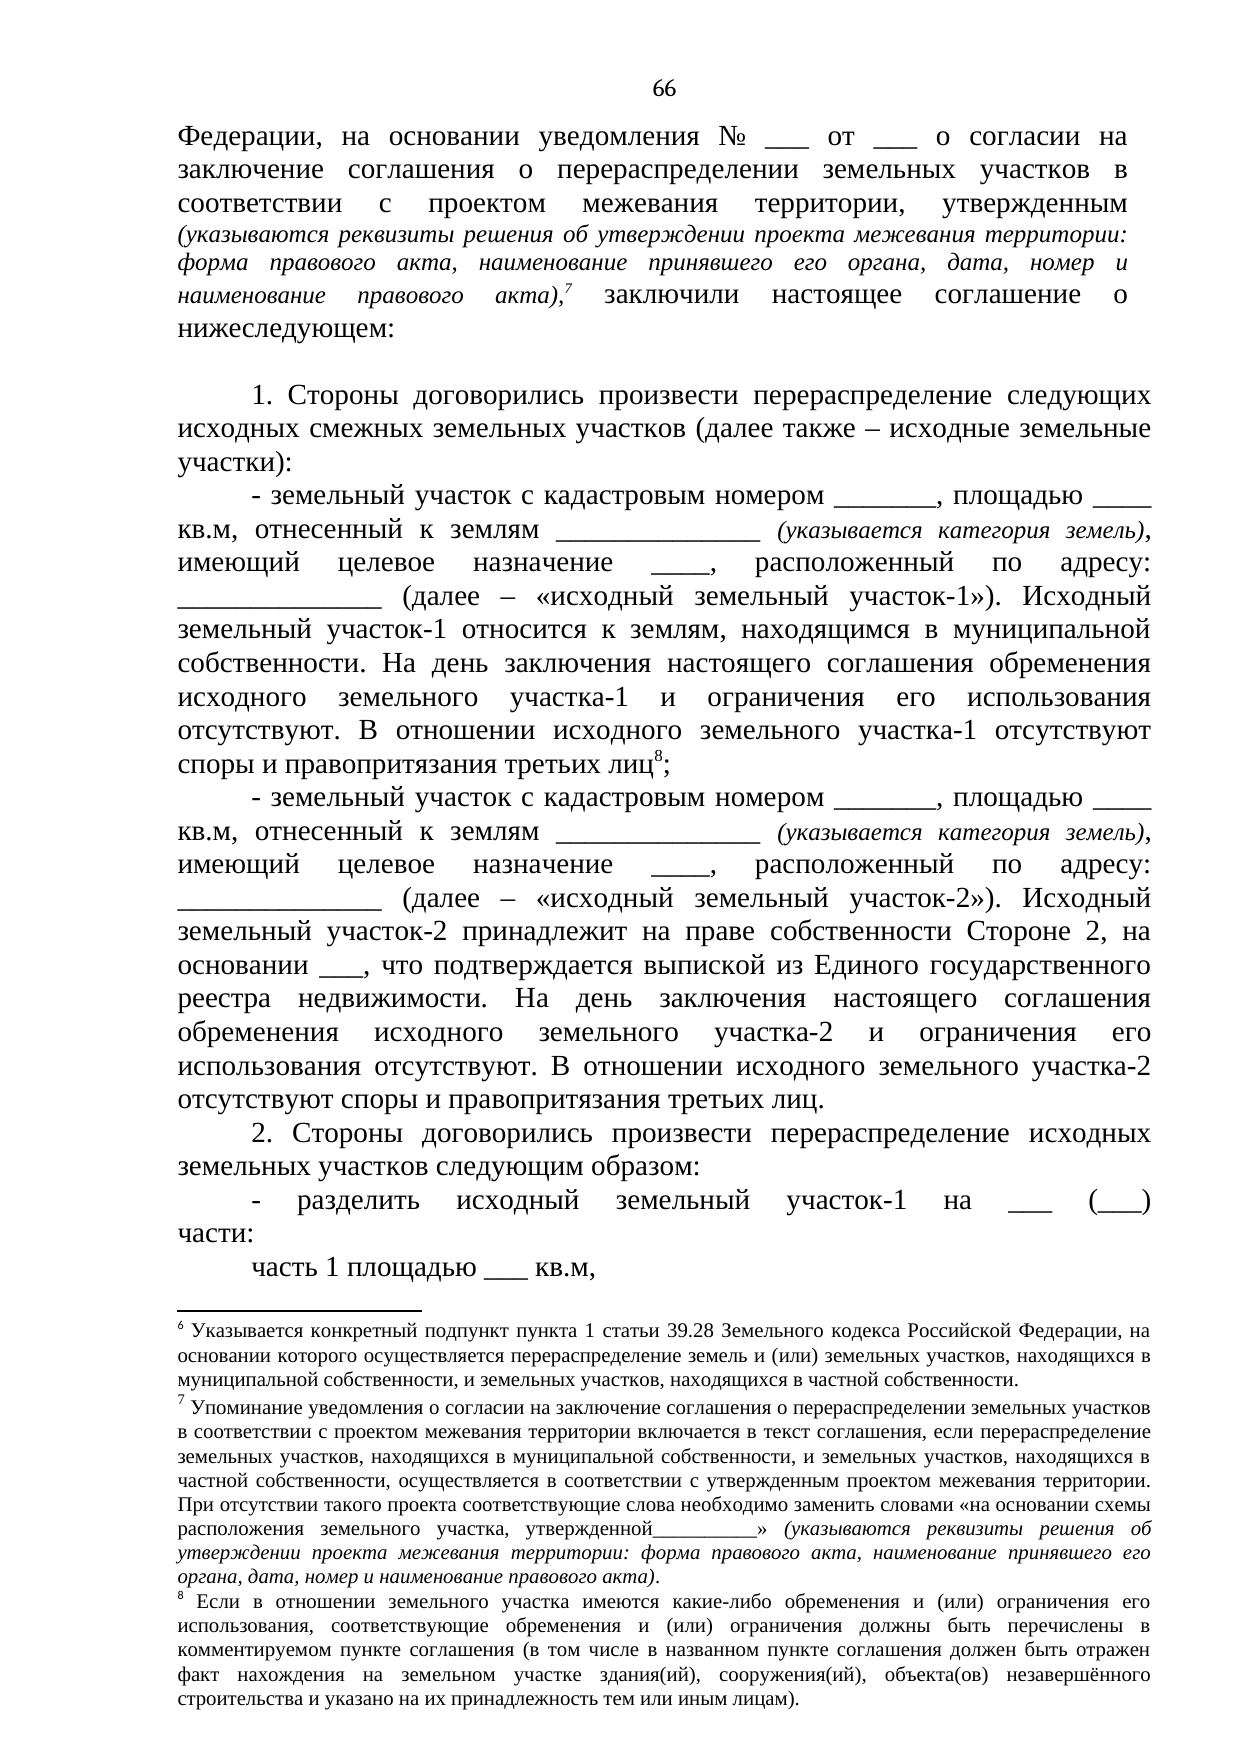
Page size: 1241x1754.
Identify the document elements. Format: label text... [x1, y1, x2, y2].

text - земельный участок с кадастровым номером _______, площадью ____ кв.м, отнесенный к землям ______________ (указывается категория земель), имеющий целевое назначение ____, расположенный по адресу: ______________ (далее – «исходный земельный участок-2»). Исходный земельный участок-2 принадлежит на праве собственности Стороне 2, на основании ___, что подтверждается выпиской из Единого государственного реестра недвижимости. На день заключения настоящего соглашения обременения исходного земельного участка-2 и ограничения его использования отсутствуют. В отношении исходного земельного участка-2 отсутствуют споры и правопритязания третьих лиц. [177, 779, 1152, 1115]
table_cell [166, 118, 1140, 343]
text 2. Стороны договорились произвести перераспределение исходных земельных участков следующим образом: [177, 1115, 1152, 1182]
text 1. Стороны договорились произвести перераспределение следующих исходных смежных земельных участков (далее также – исходные земельные участки): [177, 377, 1152, 477]
text - разделить исходный земельный участок-1 на ___ (___) части: [177, 1182, 1152, 1249]
text часть 1 площадью ___ кв.м, [177, 1249, 1152, 1282]
text - земельный участок с кадастровым номером _______, площадью ____ кв.м, отнесенный к землям ______________ (указывается категория земель), имеющий целевое назначение ____, расположенный по адресу: ______________ (далее – «исходный земельный участок-1»). Исходный земельный участок-1 относится к землям, находящимся в муниципальной собственности. На день заключения настоящего соглашения обременения исходного земельного участка-1 и ограничения его использования отсутствуют. В отношении исходного земельного участка-1 отсутствуют споры и правопритязания третьих лиц; [177, 477, 1152, 779]
